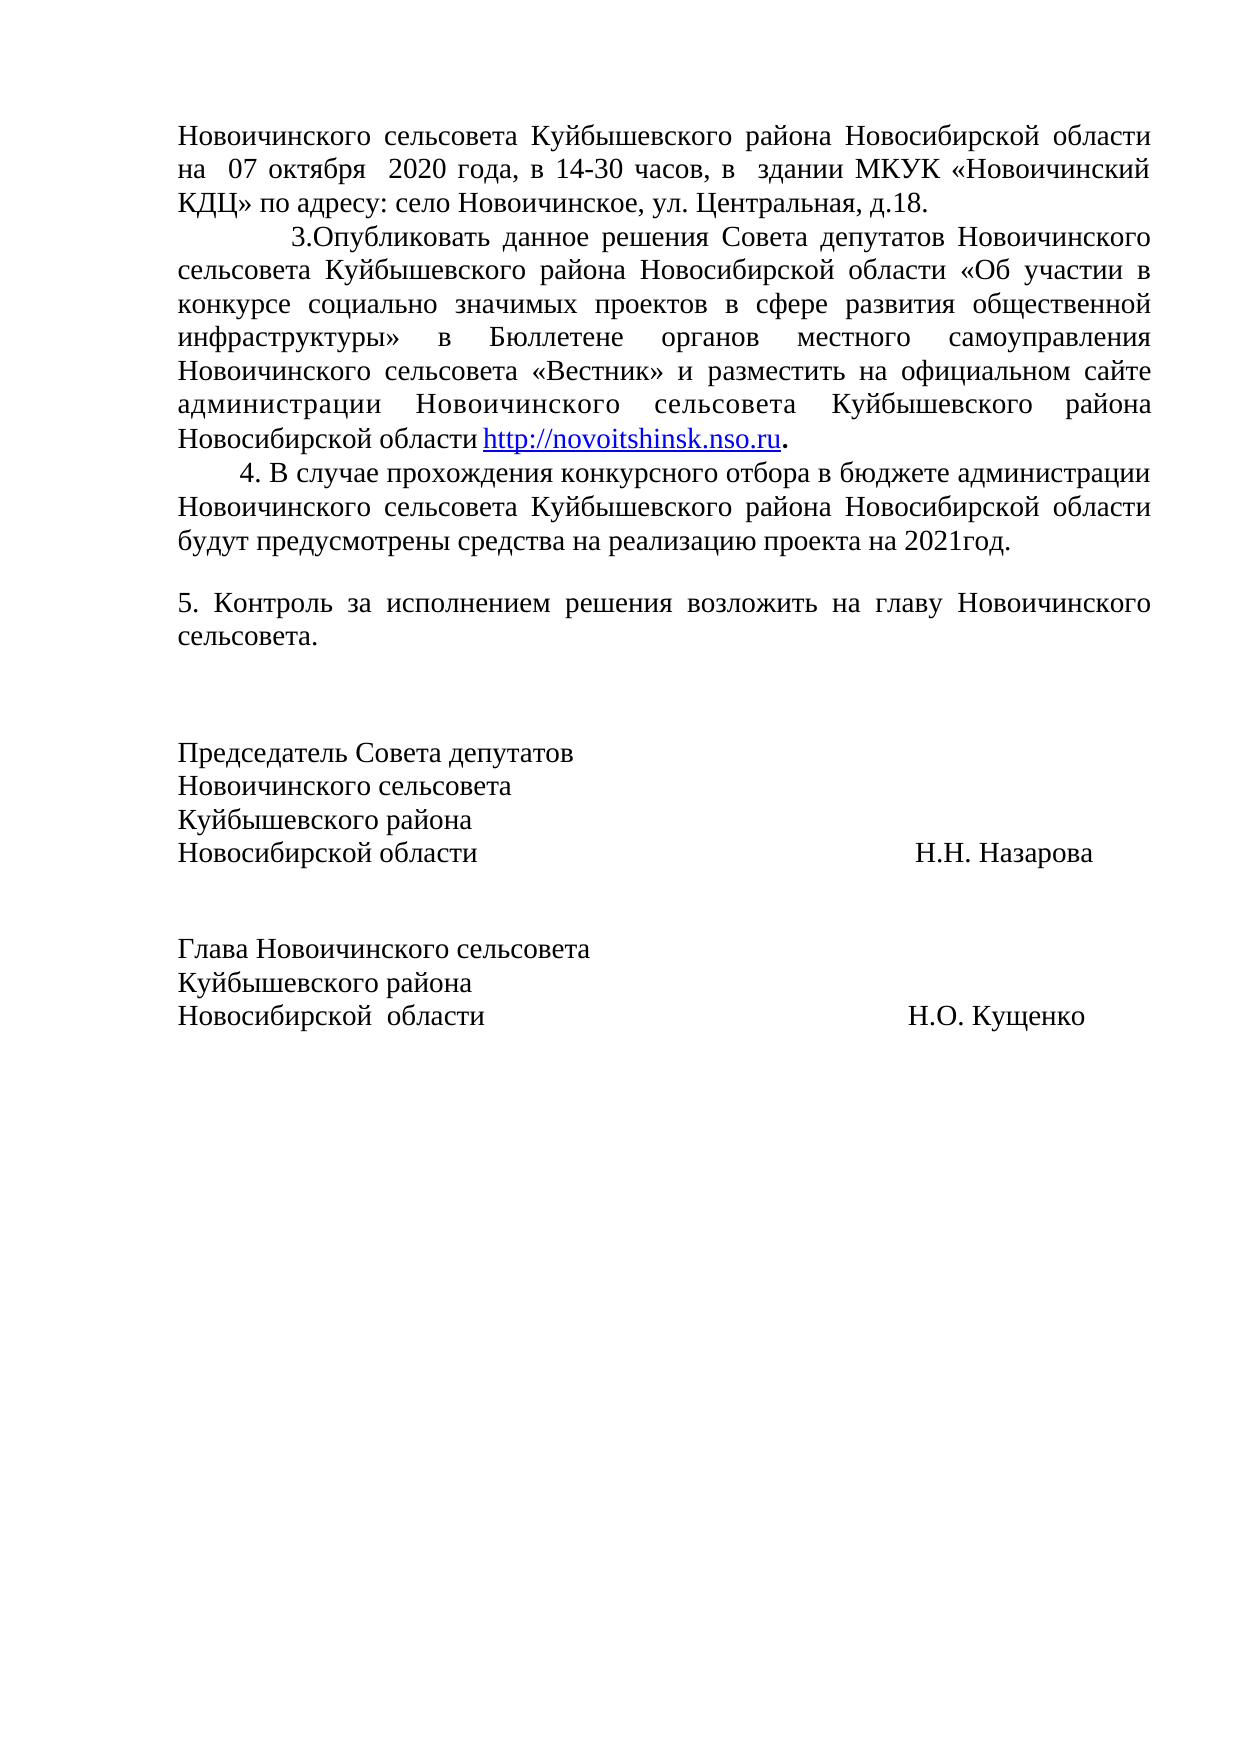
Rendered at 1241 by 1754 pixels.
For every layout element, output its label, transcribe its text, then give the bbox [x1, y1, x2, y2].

text Куйбышевского района [177, 965, 1160, 998]
title 4. В случае прохождения конкурсного отбора в бюджете администрации Новоичинского сельсовета Куйбышевского района Новосибирской области будут предусмотрены средства на реализацию проекта на 2021год. [177, 456, 1152, 556]
text Новоичинского сельсовета [177, 768, 1160, 802]
title 3.Опубликовать данное решения Совета депутатов Новоичинского сельсовета Куйбышевского района Новосибирской области «Об участии в конкурсе социально значимых проектов в сфере развития общественной инфраструктуры» в Бюллетене органов местного самоуправления Новоичинского сельсовета «Вестник» и разместить на официальном сайте администрации Новоичинского сельсовета Куйбышевского района Новосибирской области http://novoitshinsk.nso.ru. [177, 219, 1152, 456]
text Куйбышевского района [177, 802, 1160, 835]
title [177, 118, 1152, 219]
text Глава Новоичинского сельсовета [177, 931, 1160, 965]
text Новосибирской области Н.О. Кущенко [177, 998, 1160, 1032]
text Новосибирской области Н.Н. Назарова [177, 835, 1160, 869]
text 5. Контроль за исполнением решения возложить на главу Новоичинского сельсовета. [177, 585, 1152, 652]
text Председатель Совета депутатов [177, 735, 1160, 768]
